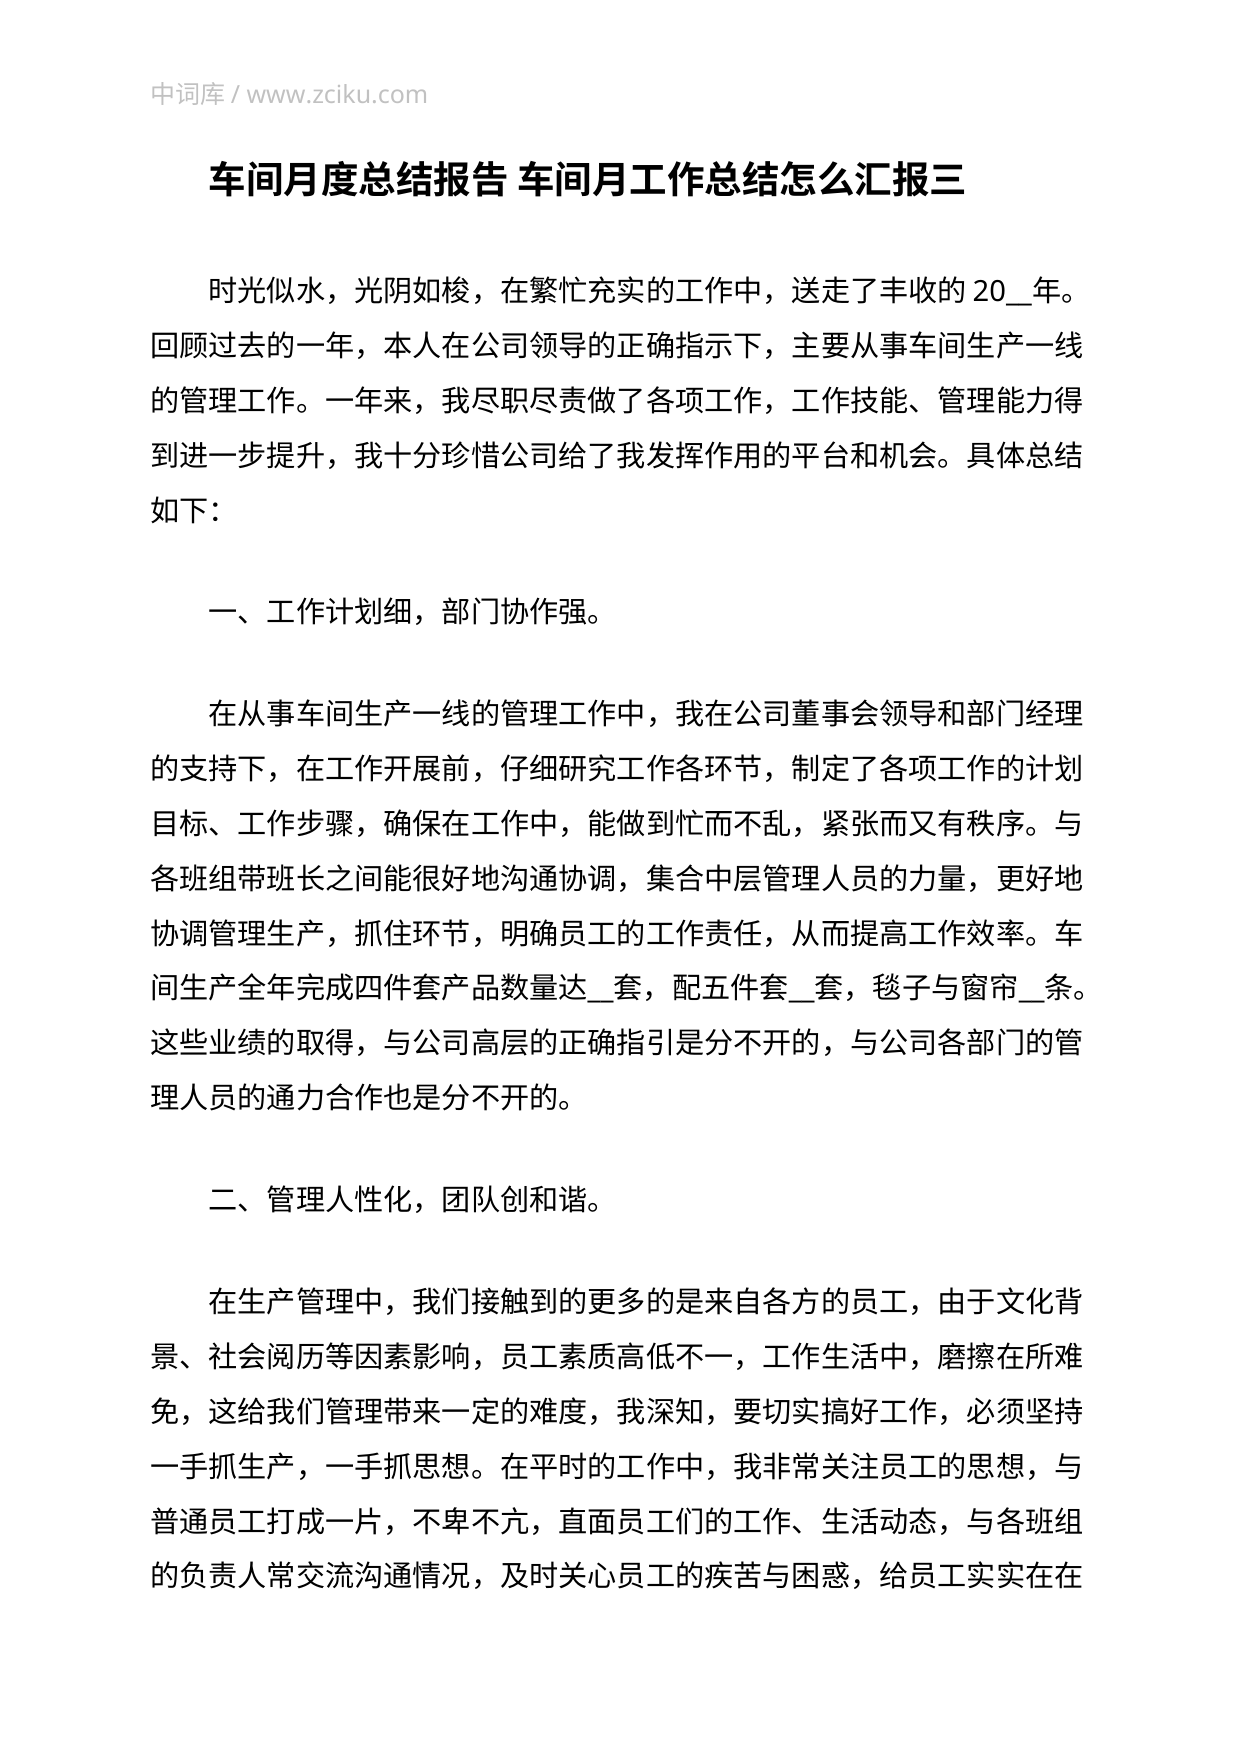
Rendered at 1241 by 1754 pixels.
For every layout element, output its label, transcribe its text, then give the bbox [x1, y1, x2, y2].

text 二、管理人性化，团队创和谐。 [150, 1177, 1090, 1219]
text 一、工作计划细，部门协作强。 [150, 589, 1090, 631]
text 时光似水，光阴如梭，在繁忙充实的工作中，送走了丰收的20__年。回顾过去的一年，本人在公司领导的正确指示下，主要从事车间生产一线的管理工作。一年来，我尽职尽责做了各项工作，工作技能、管理能力得到进一步提升，我十分珍惜公司给了我发挥作用的平台和机会。具体总结如下： [150, 267, 1090, 529]
text 在从事车间生产一线的管理工作中，我在公司董事会领导和部门经理的支持下，在工作开展前，仔细研究工作各环节，制定了各项工作的计划目标、工作步骤，确保在工作中，能做到忙而不乱，紧张而又有秩序。与各班组带班长之间能很好地沟通协调，集合中层管理人员的力量，更好地协调管理生产，抓住环节，明确员工的工作责任，从而提高工作效率。车间生产全年完成四件套产品数量达__套，配五件套__套，毯子与窗帘__条。这些业绩的取得，与公司高层的正确指引是分不开的，与公司各部门的管理人员的通力合作也是分不开的。 [150, 691, 1090, 1117]
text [150, 1278, 1090, 1595]
text 车间月度总结报告 车间月工作总结怎么汇报三 [150, 150, 1090, 204]
